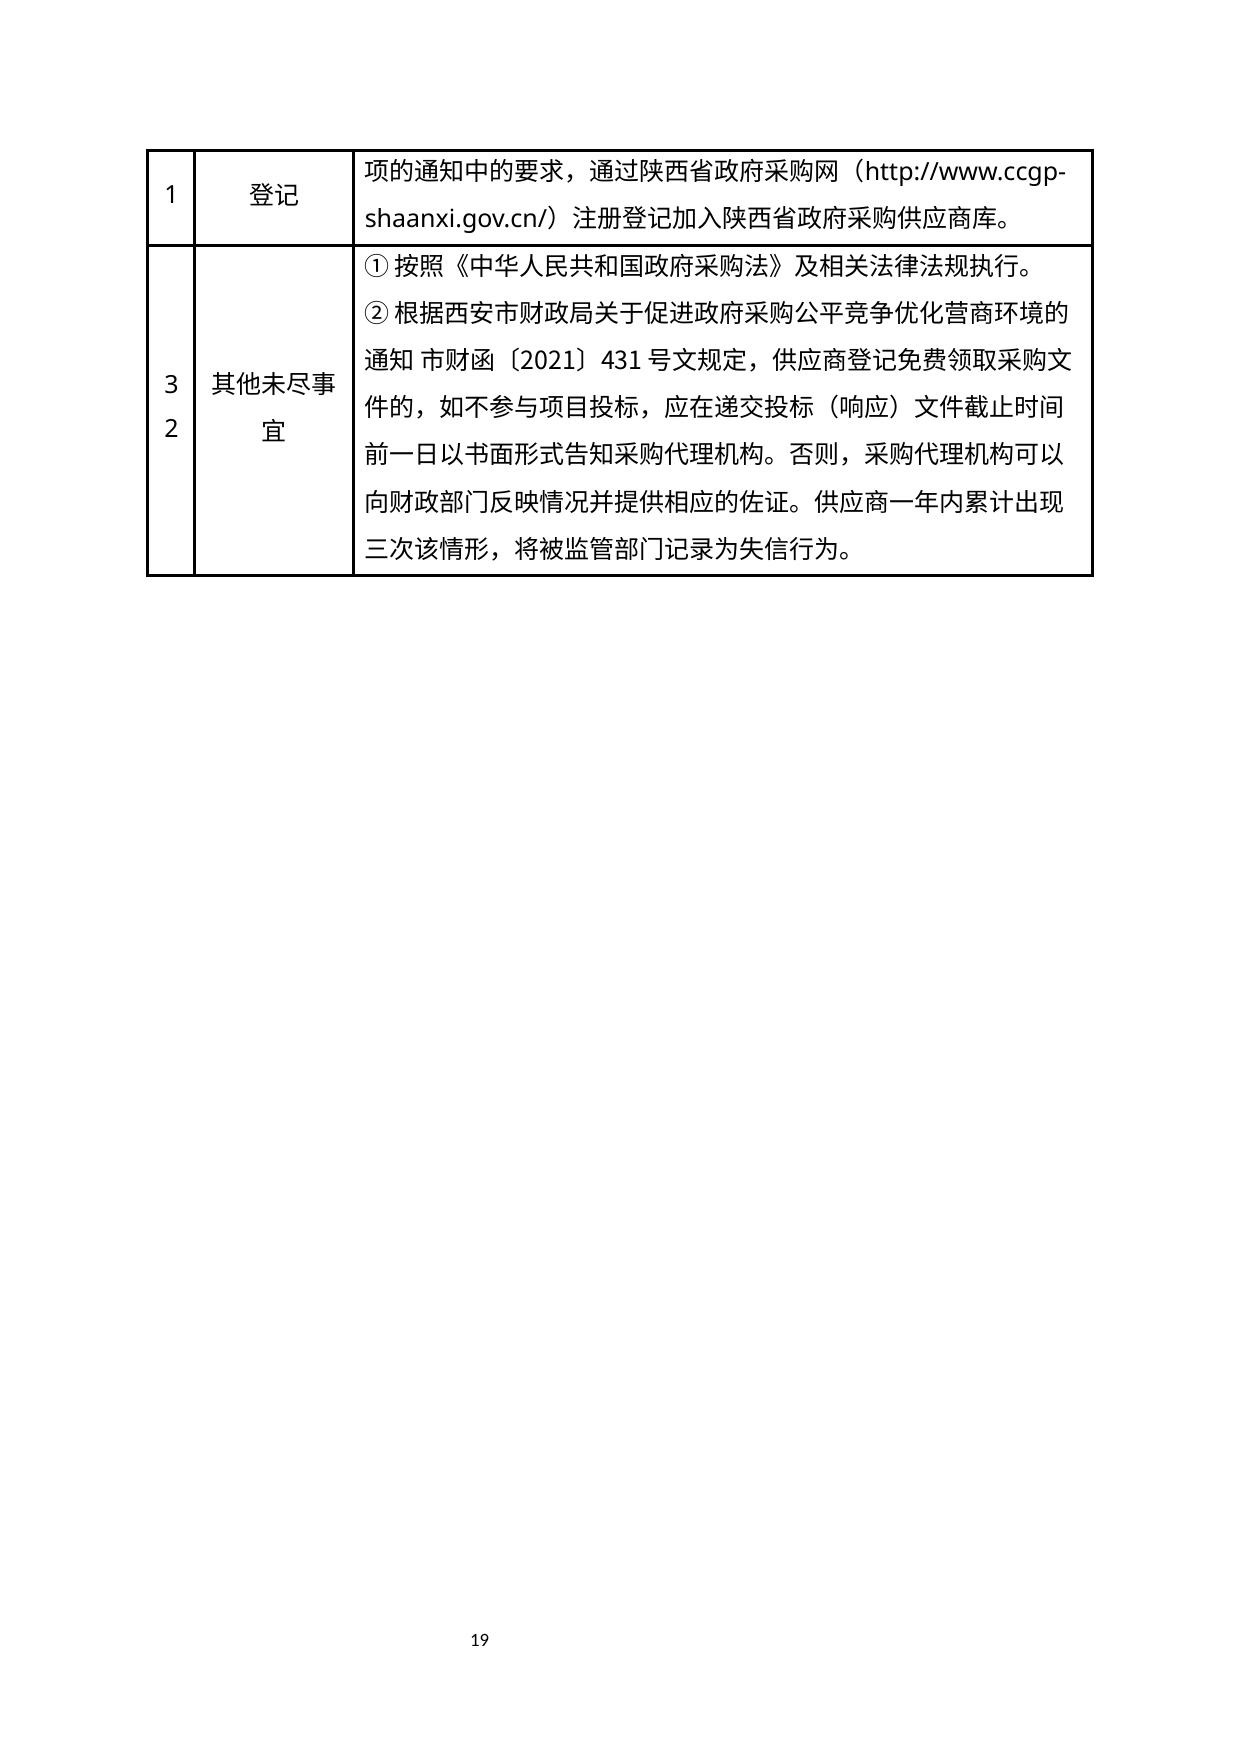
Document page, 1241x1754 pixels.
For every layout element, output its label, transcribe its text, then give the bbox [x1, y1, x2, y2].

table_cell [355, 152, 1091, 243]
table_cell 32 [149, 247, 193, 574]
table_cell 31 [149, 152, 193, 243]
table_cell 其他未尽事宜 [196, 247, 352, 574]
table_cell 供应商入库登记 [196, 152, 352, 243]
table_cell ①按照《中华人民共和国政府采购法》及相关法律法规执行。 ②根据西安市财政局关于促进政府采购公平竞争优化营商环境的通知 市财函〔2021〕431号文规定，供应商登记免费领取采购文件的，如不参与项目投标，应在递交投标（响应）文件截止时间前一日以书面形式告知采购代理机构。否则，采购代理机构可以向财政部门反映情况并提供相应的佐证。供应商一年内累计出现三次该情形，将被监管部门记录为失信行为。 [355, 247, 1091, 574]
